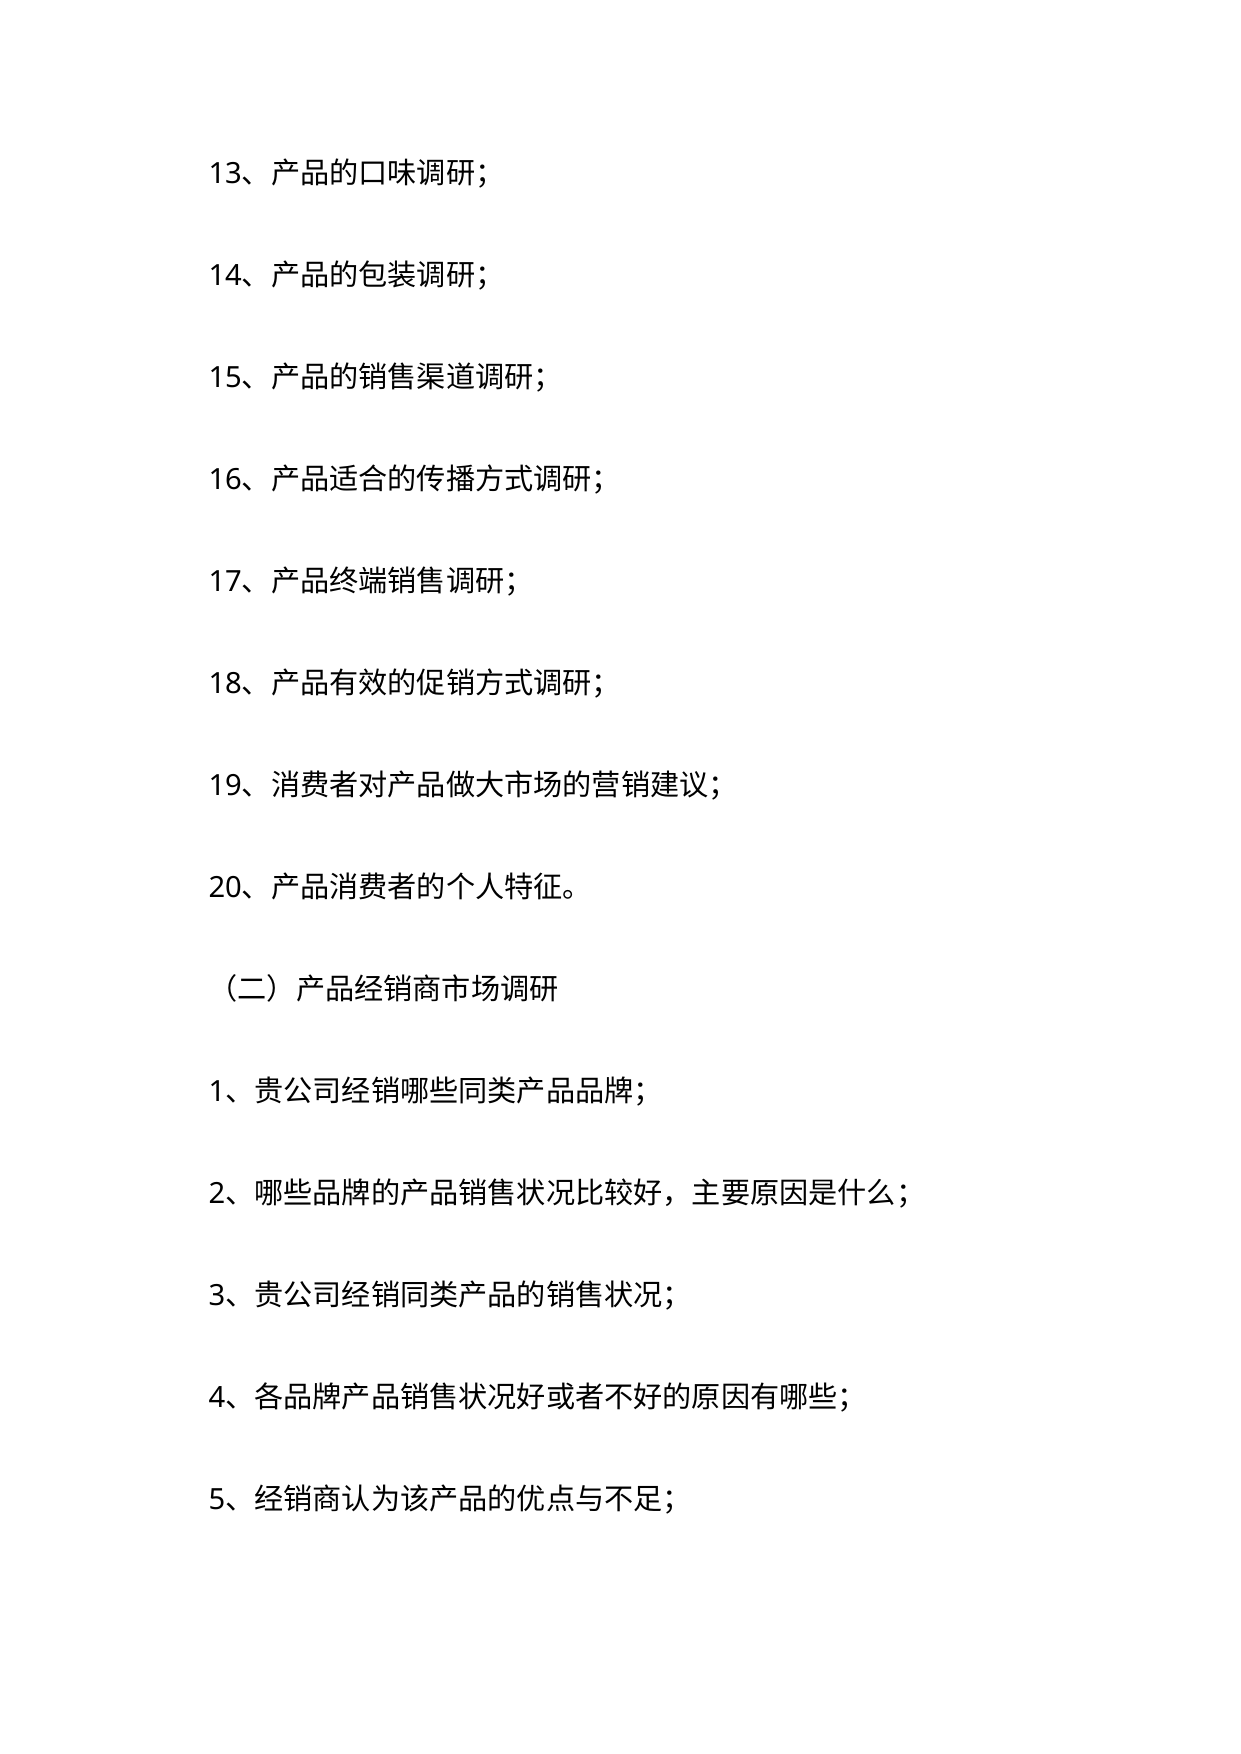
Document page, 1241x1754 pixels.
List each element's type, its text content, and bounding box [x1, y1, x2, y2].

text 14、产品的包装调研； [150, 252, 1090, 294]
text 15、产品的销售渠道调研； [150, 354, 1090, 396]
text 19、消费者对产品做大市场的营销建议； [150, 762, 1090, 804]
text 20、产品消费者的个人特征。 [150, 864, 1090, 906]
text 16、产品适合的传播方式调研； [150, 456, 1090, 498]
text 1、贵公司经销哪些同类产品品牌； [150, 1068, 1090, 1110]
text 4、各品牌产品销售状况好或者不好的原因有哪些； [150, 1373, 1090, 1416]
text 18、产品有效的促销方式调研； [150, 660, 1090, 702]
text 3、贵公司经销同类产品的销售状况； [150, 1272, 1090, 1314]
text 5、经销商认为该产品的优点与不足； [150, 1476, 1090, 1518]
text （二）产品经销商市场调研 [150, 966, 1090, 1008]
text 2、哪些品牌的产品销售状况比较好，主要原因是什么； [150, 1169, 1090, 1212]
text 13、产品的口味调研； [150, 150, 1090, 192]
text 17、产品终端销售调研； [150, 558, 1090, 600]
